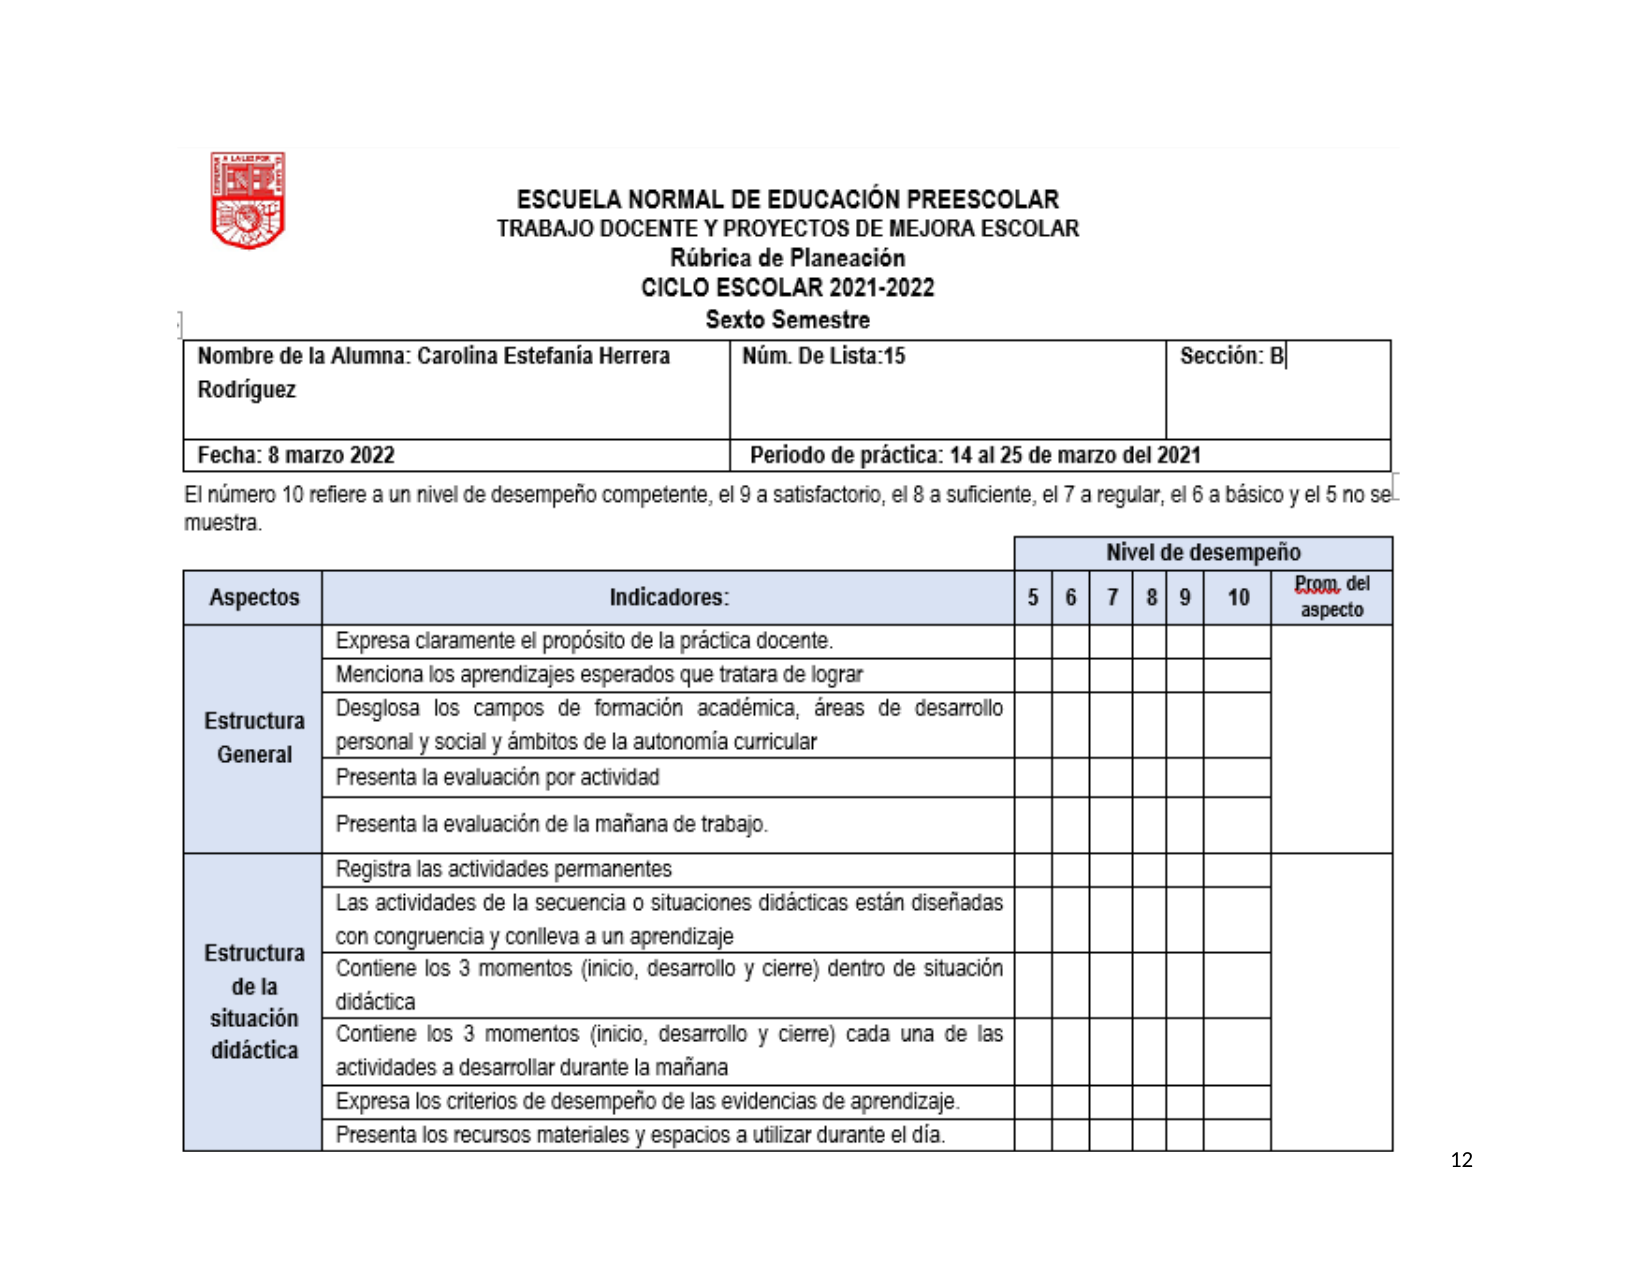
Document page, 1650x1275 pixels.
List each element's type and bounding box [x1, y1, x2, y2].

picture [177, 147, 1400, 1152]
